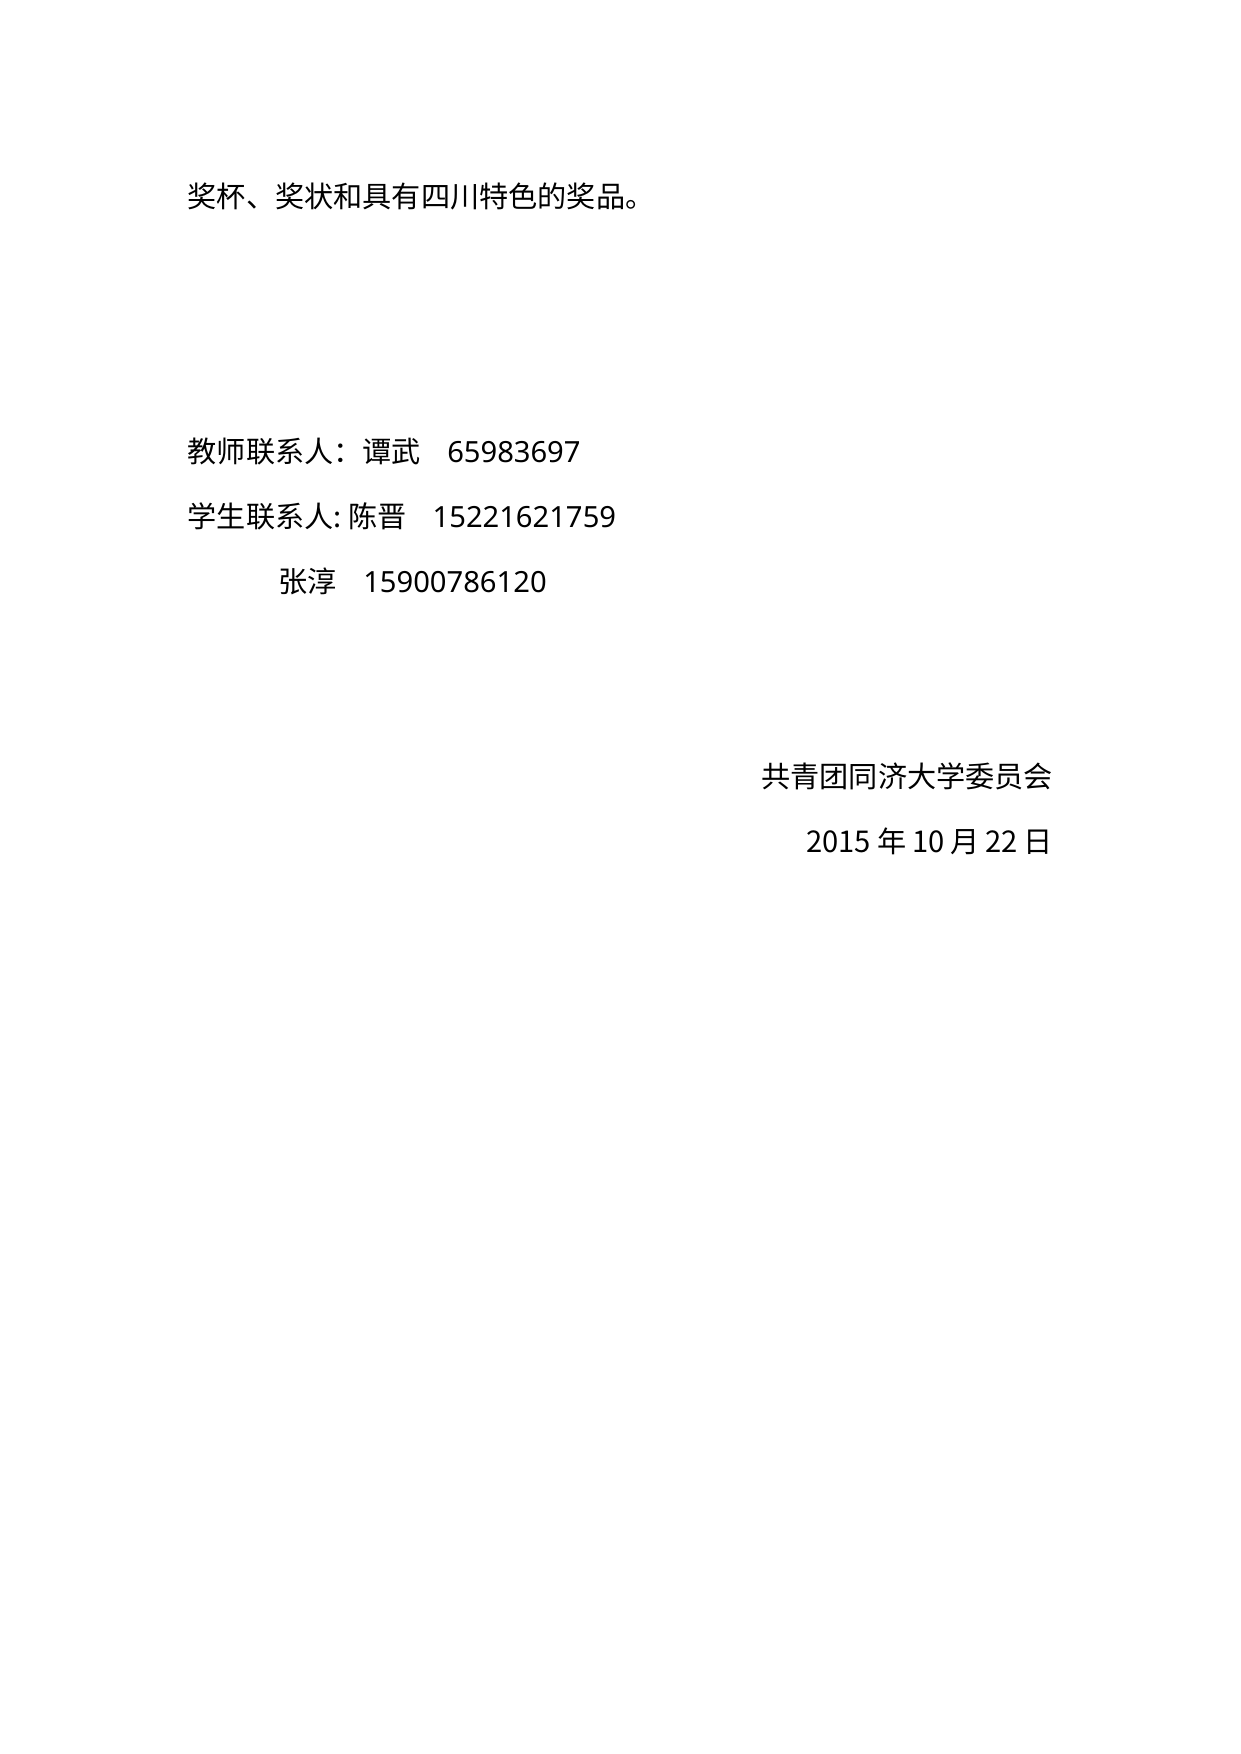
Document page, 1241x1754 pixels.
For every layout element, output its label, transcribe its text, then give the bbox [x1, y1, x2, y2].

list 2015年10月22日 [277, 808, 1053, 873]
list 共青团同济大学委员会 [277, 743, 1053, 808]
text 教师联系人：谭武 65983697 [187, 418, 1053, 483]
text 张淳 15900786120 [187, 548, 1053, 613]
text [187, 162, 1053, 227]
text 学生联系人: 陈晋 15221621759 [187, 483, 1053, 548]
